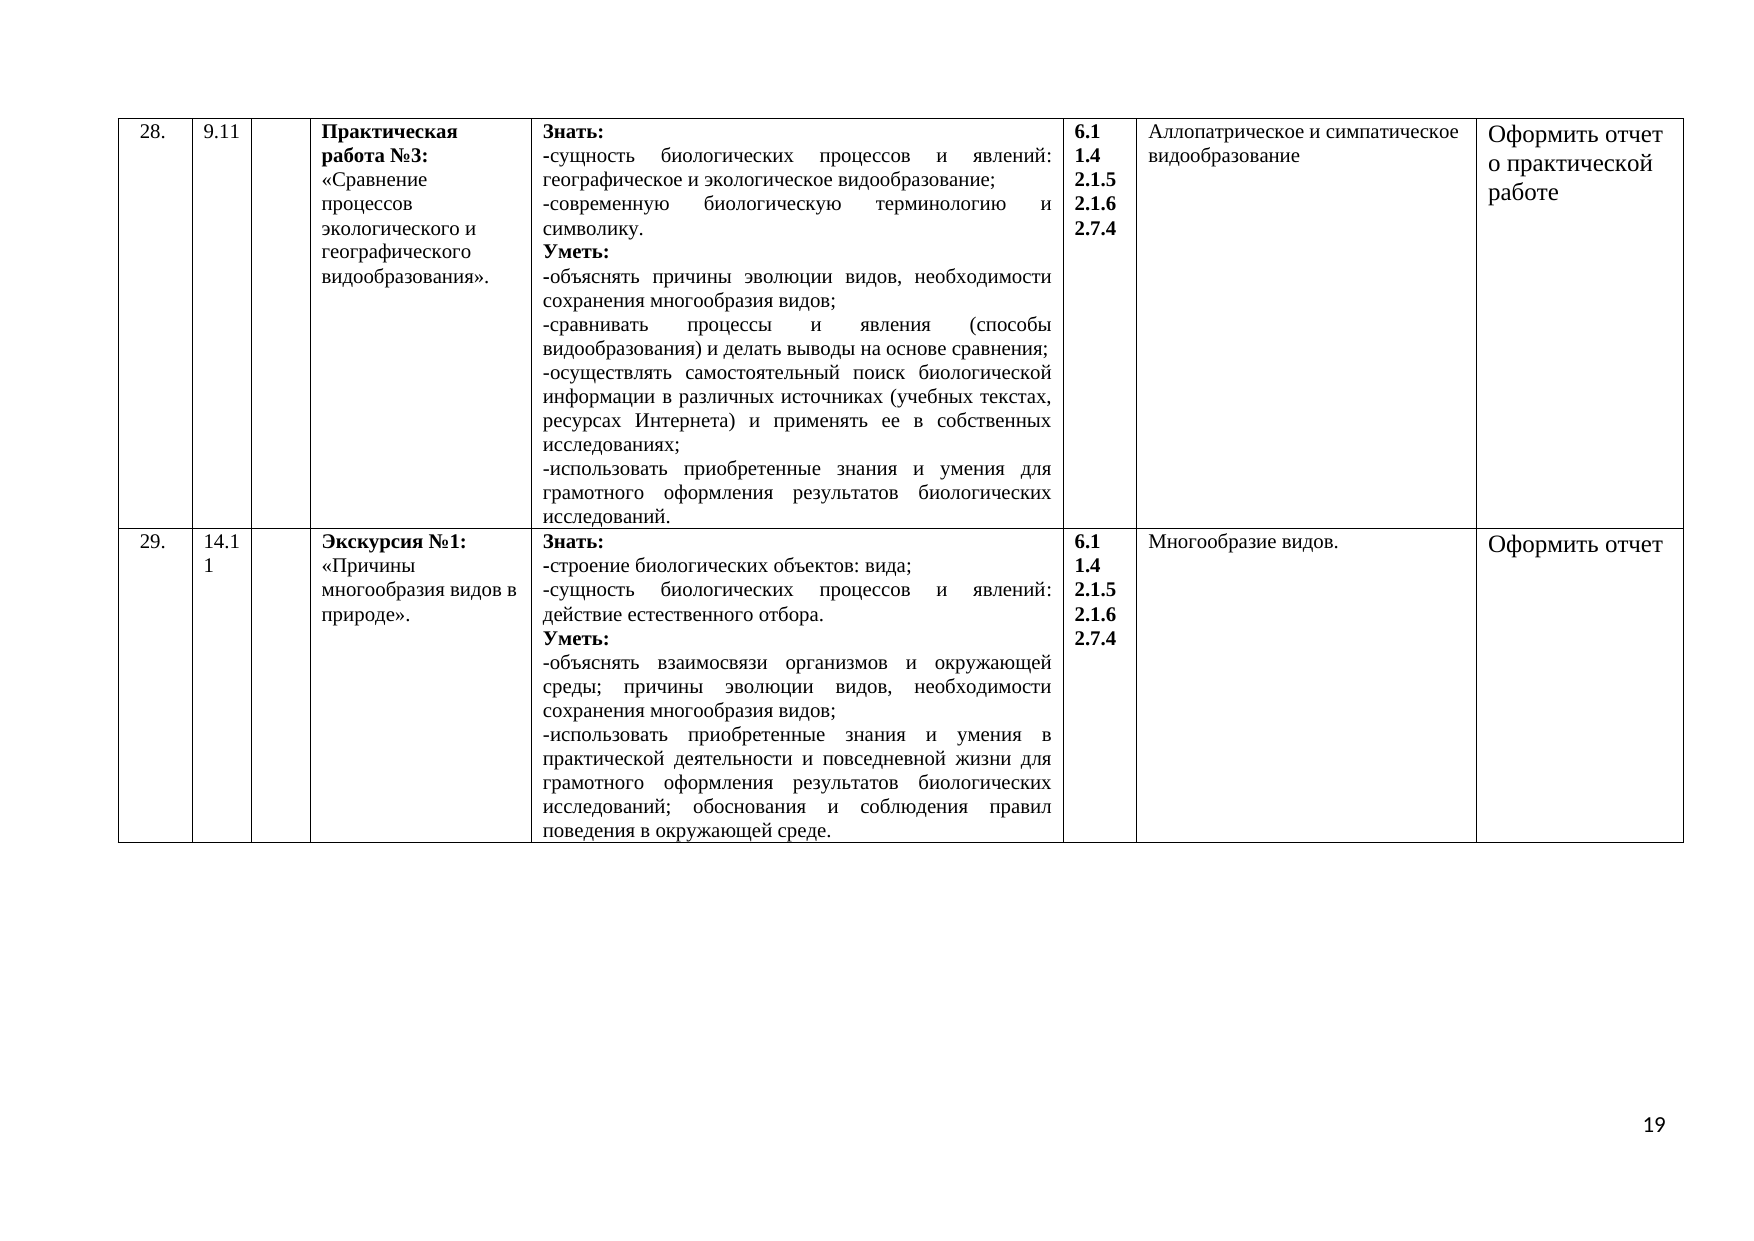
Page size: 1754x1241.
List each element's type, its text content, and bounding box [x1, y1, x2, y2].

table_cell 6.1 1.4 2.1.5 2.1.6 2.7.4 [1064, 529, 1136, 842]
table_cell Оформить отчет о практической работе [1477, 119, 1683, 528]
table_cell Оформить отчет [1477, 529, 1683, 842]
table_cell 9.11 [193, 119, 251, 528]
table_cell [252, 119, 310, 528]
table_cell Аллопатрическое и симпатическое видообразование [1137, 119, 1476, 528]
table_cell Экскурсия №1: «Причины многообразия видов в природе». [311, 529, 531, 842]
table_cell [119, 119, 192, 528]
table_cell Практическая работа №3: «Сравнение процессов экологического и географического видообразования». [311, 119, 531, 528]
table_cell 6.1 1.4 2.1.5 2.1.6 2.7.4 [1064, 119, 1136, 528]
table_cell Знать: -сущность биологических процессов и явлений: географическое и экологическое видообразование; -современную биологическую терминологию и символику. Уметь: -объяснять причины эволюции видов, необходимости сохранения многообразия видов; -сравнивать процессы и явления (способы видообразования) и делать выводы на основе сравнения; -осуществлять самостоятельный поиск биологической информации в различных источниках (учебных текстах, ресурсах Интернета) и применять ее в собственных исследованиях; -использовать приобретенные знания и умения для грамотного оформления результатов биологических исследований. [532, 119, 1063, 528]
table_cell [119, 529, 192, 842]
table_cell Знать: -строение биологических объектов: вида; -сущность биологических процессов и явлений: действие естественного отбора. Уметь: -объяснять взаимосвязи организмов и окружающей среды; причины эволюции видов, необходимости сохранения многообразия видов; -использовать приобретенные знания и умения в практической деятельности и повседневной жизни для грамотного оформления результатов биологических исследований; обоснования и соблюдения правил поведения в окружающей среде. [532, 529, 1063, 842]
table_cell [252, 529, 310, 842]
table_cell Многообразие видов. [1137, 529, 1476, 842]
table_cell 14.11 [193, 529, 251, 842]
